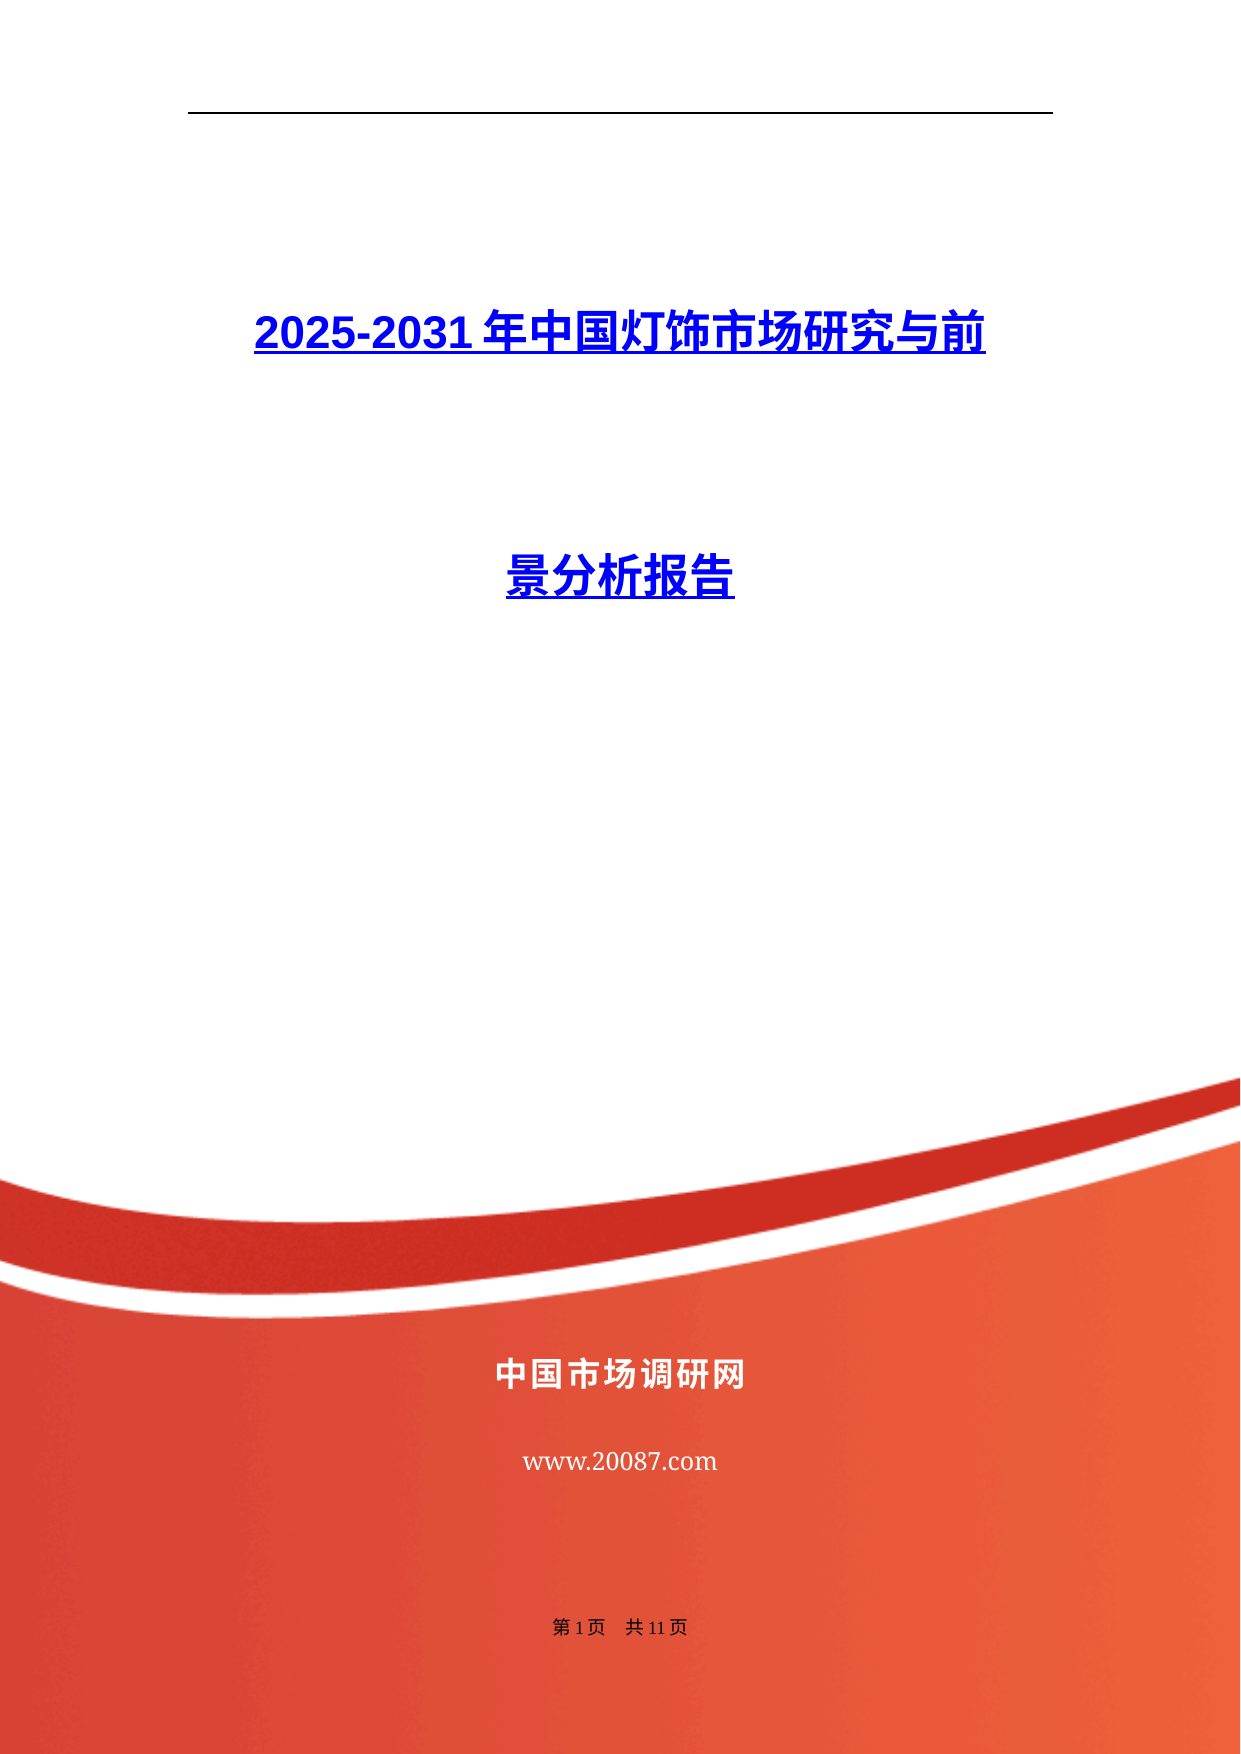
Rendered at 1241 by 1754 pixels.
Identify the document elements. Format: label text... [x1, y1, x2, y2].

picture [0, 1006, 1241, 1754]
subtitle 中国市场调研网 [187, 1339, 1053, 1404]
table_header 2025-2031年中国灯饰市场研究与前景分析报告 [188, 207, 1053, 773]
text www.20087.com [187, 1428, 1053, 1493]
